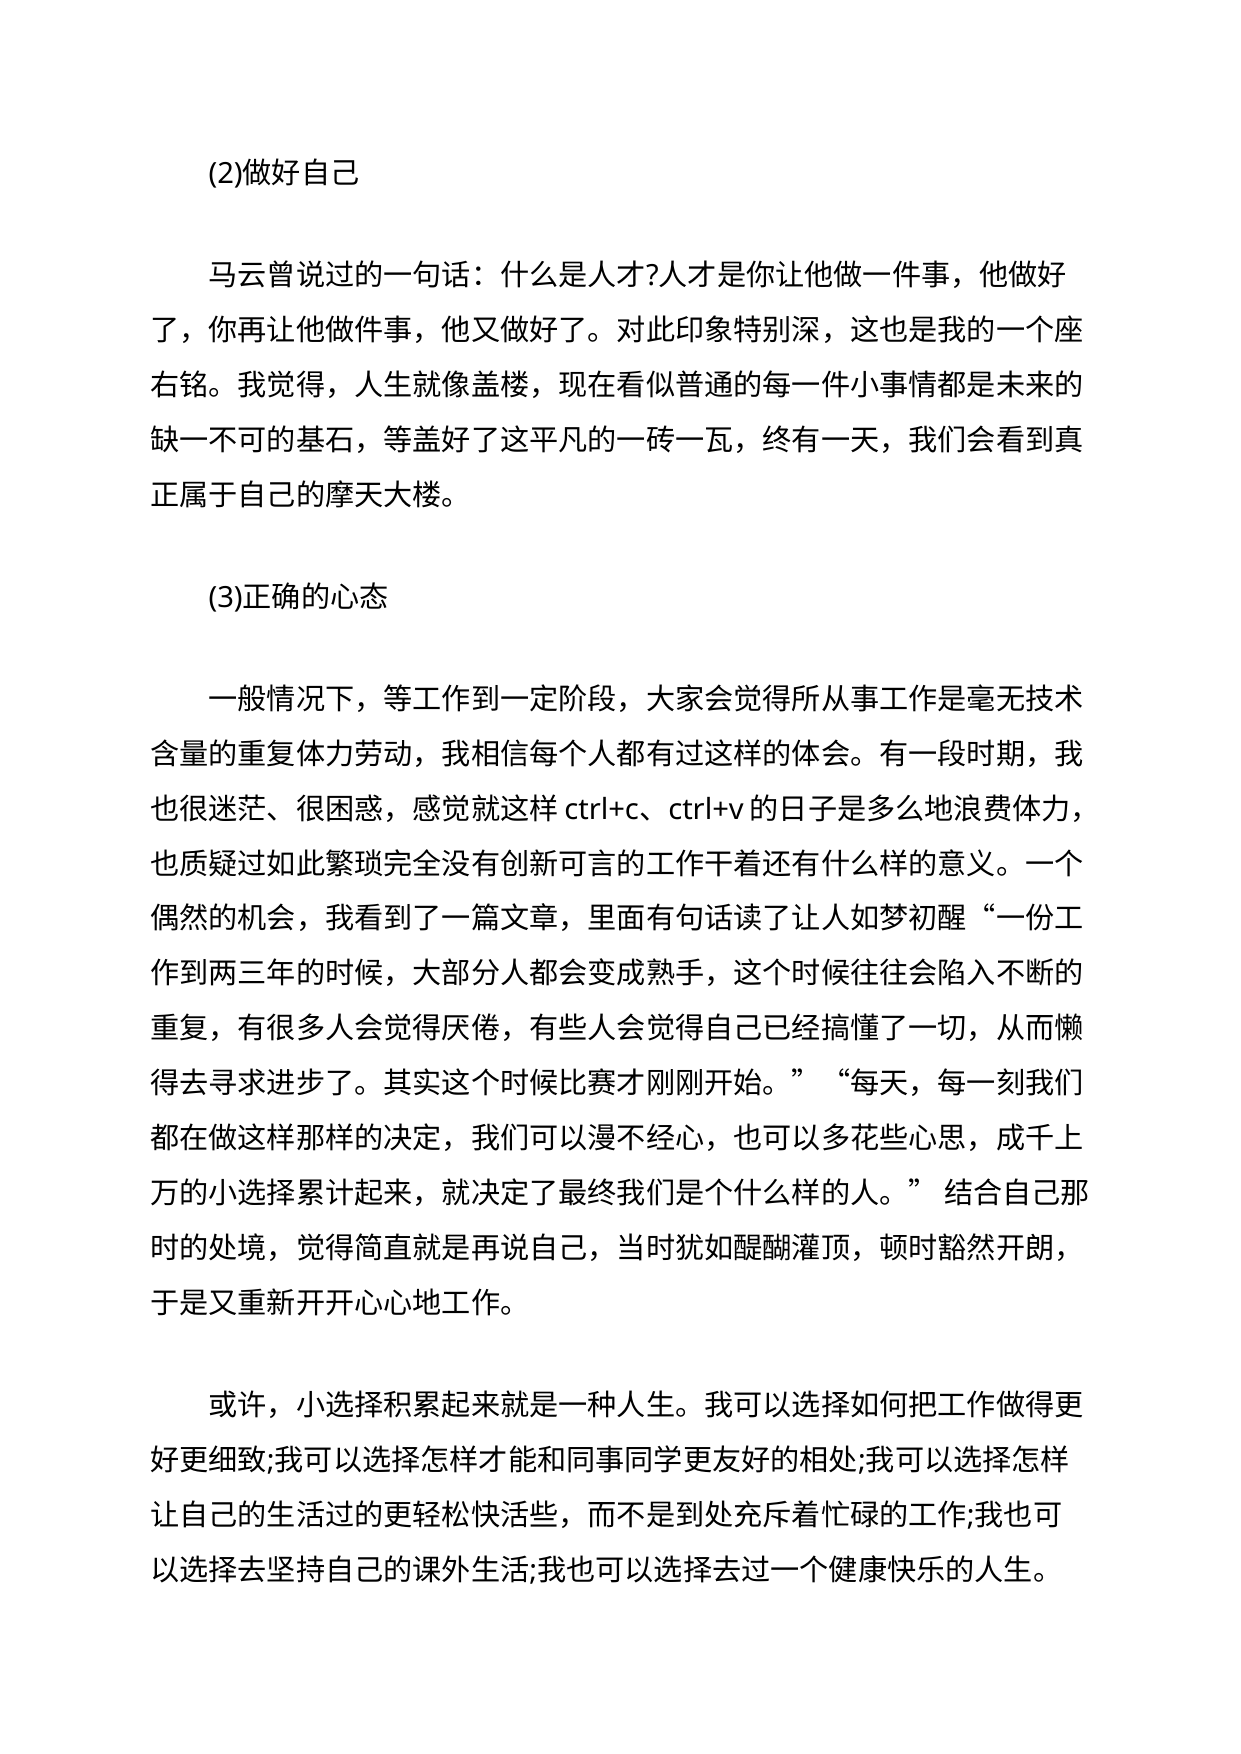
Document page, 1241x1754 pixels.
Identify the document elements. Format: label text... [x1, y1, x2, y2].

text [150, 1381, 1090, 1588]
text (2)做好自己 [150, 150, 1090, 192]
text 马云曾说过的一句话：什么是人才?人才是你让他做一件事，他做好了，你再让他做件事，他又做好了。对此印象特别深，这也是我的一个座右铭。我觉得，人生就像盖楼，现在看似普通的每一件小事情都是未来的缺一不可的基石，等盖好了这平凡的一砖一瓦，终有一天，我们会看到真正属于自己的摩天大楼。 [150, 252, 1090, 514]
text (3)正确的心态 [150, 573, 1090, 616]
text 一般情况下，等工作到一定阶段，大家会觉得所从事工作是毫无技术含量的重复体力劳动，我相信每个人都有过这样的体会。有一段时期，我也很迷茫、很困惑，感觉就这样ctrl+c、ctrl+v的日子是多么地浪费体力，也质疑过如此繁琐完全没有创新可言的工作干着还有什么样的意义。一个偶然的机会，我看到了一篇文章，里面有句话读了让人如梦初醒“一份工作到两三年的时候，大部分人都会变成熟手，这个时候往往会陷入不断的重复，有很多人会觉得厌倦，有些人会觉得自己已经搞懂了一切，从而懒得去寻求进步了。其实这个时候比赛才刚刚开始。”“每天，每一刻我们都在做这样那样的决定，我们可以漫不经心，也可以多花些心思，成千上万的小选择累计起来，就决定了最终我们是个什么样的人。” 结合自己那时的处境，觉得简直就是再说自己，当时犹如醍醐灌顶，顿时豁然开朗，于是又重新开开心心地工作。 [150, 675, 1090, 1322]
